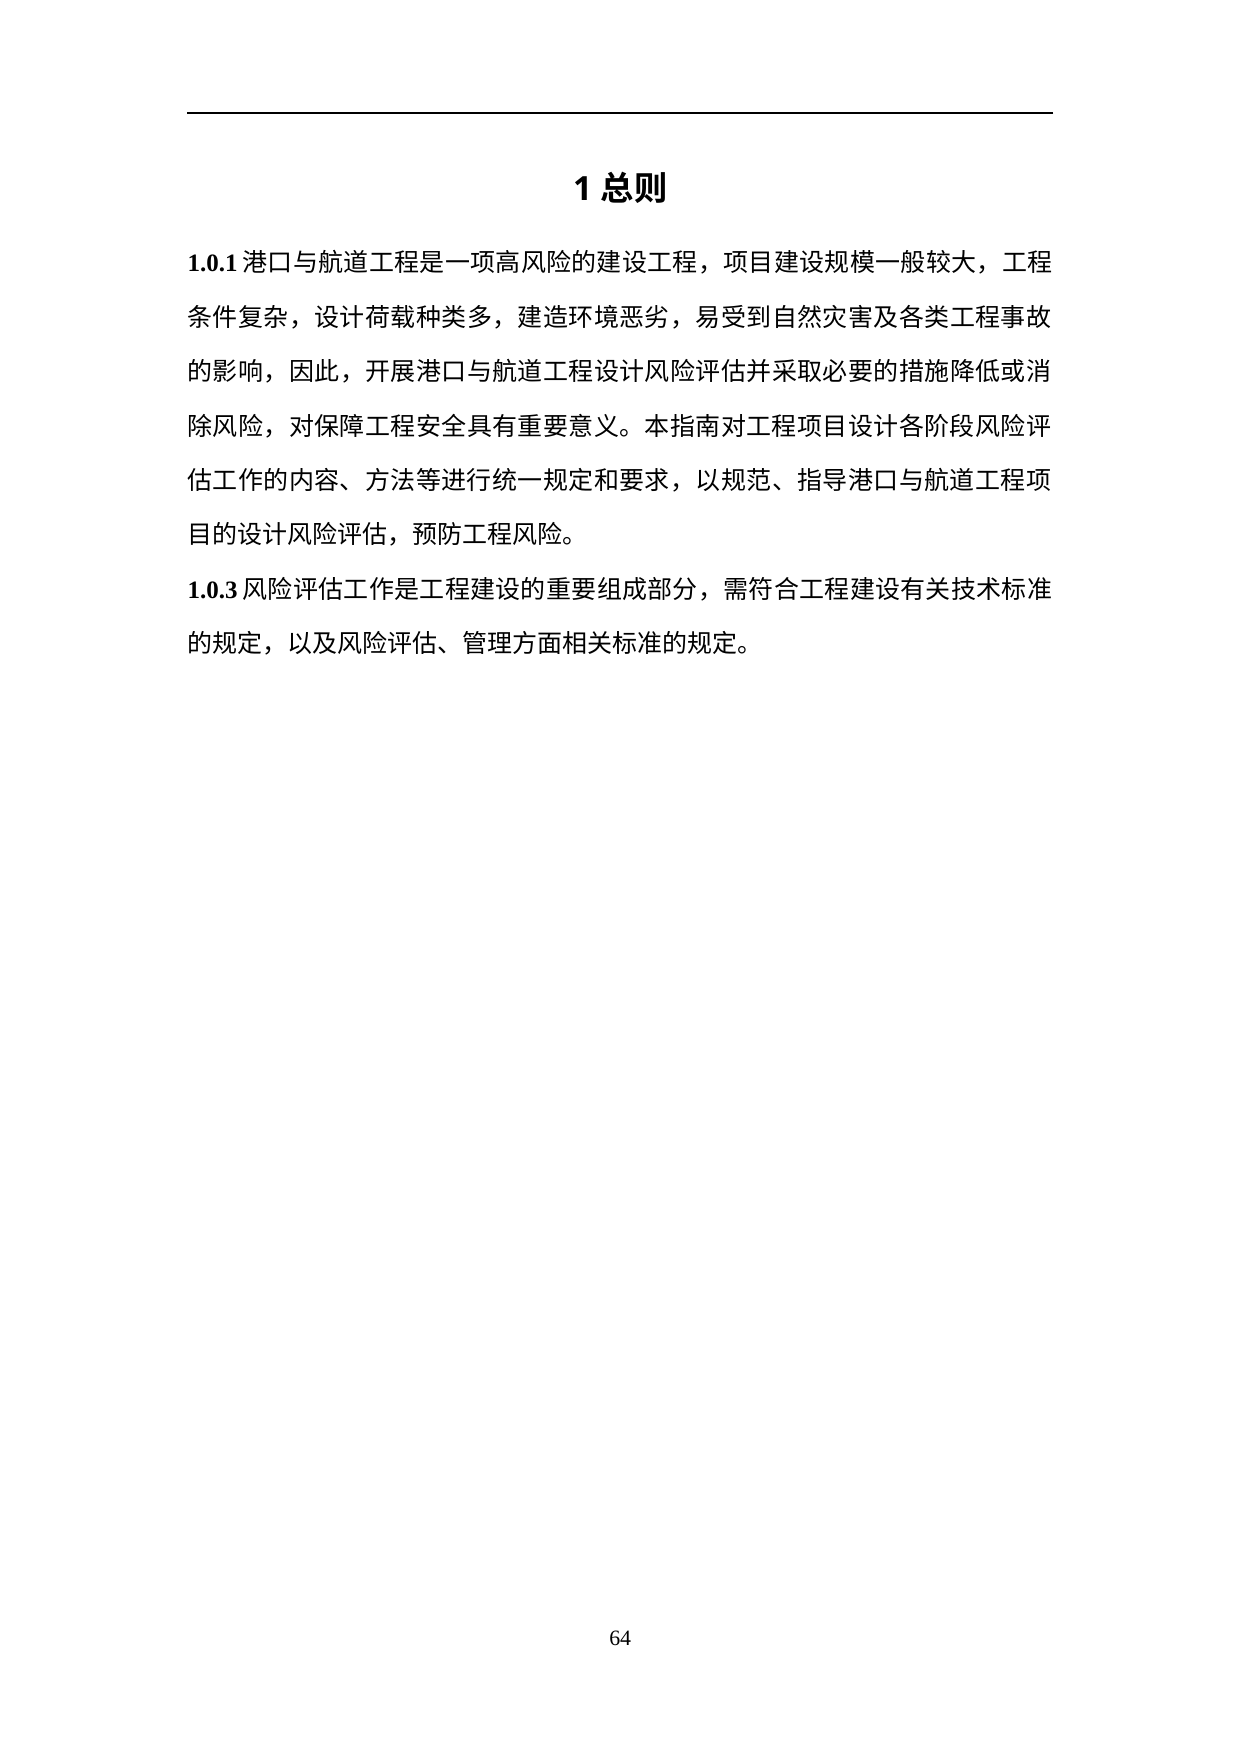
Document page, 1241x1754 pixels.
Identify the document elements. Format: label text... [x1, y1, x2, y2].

subtitle 1 总则 [187, 162, 1053, 210]
text 1.0.3风险评估工作是工程建设的重要组成部分，需符合工程建设有关技术标准的规定，以及风险评估、管理方面相关标准的规定。 [187, 569, 1053, 660]
text 1.0.1港口与航道工程是一项高风险的建设工程，项目建设规模一般较大，工程条件复杂，设计荷载种类多，建造环境恶劣，易受到自然灾害及各类工程事故的影响，因此，开展港口与航道工程设计风险评估并采取必要的措施降低或消除风险，对保障工程安全具有重要意义。本指南对工程项目设计各阶段风险评估工作的内容、方法等进行统一规定和要求，以规范、指导港口与航道工程项目的设计风险评估，预防工程风险。 [187, 243, 1053, 551]
